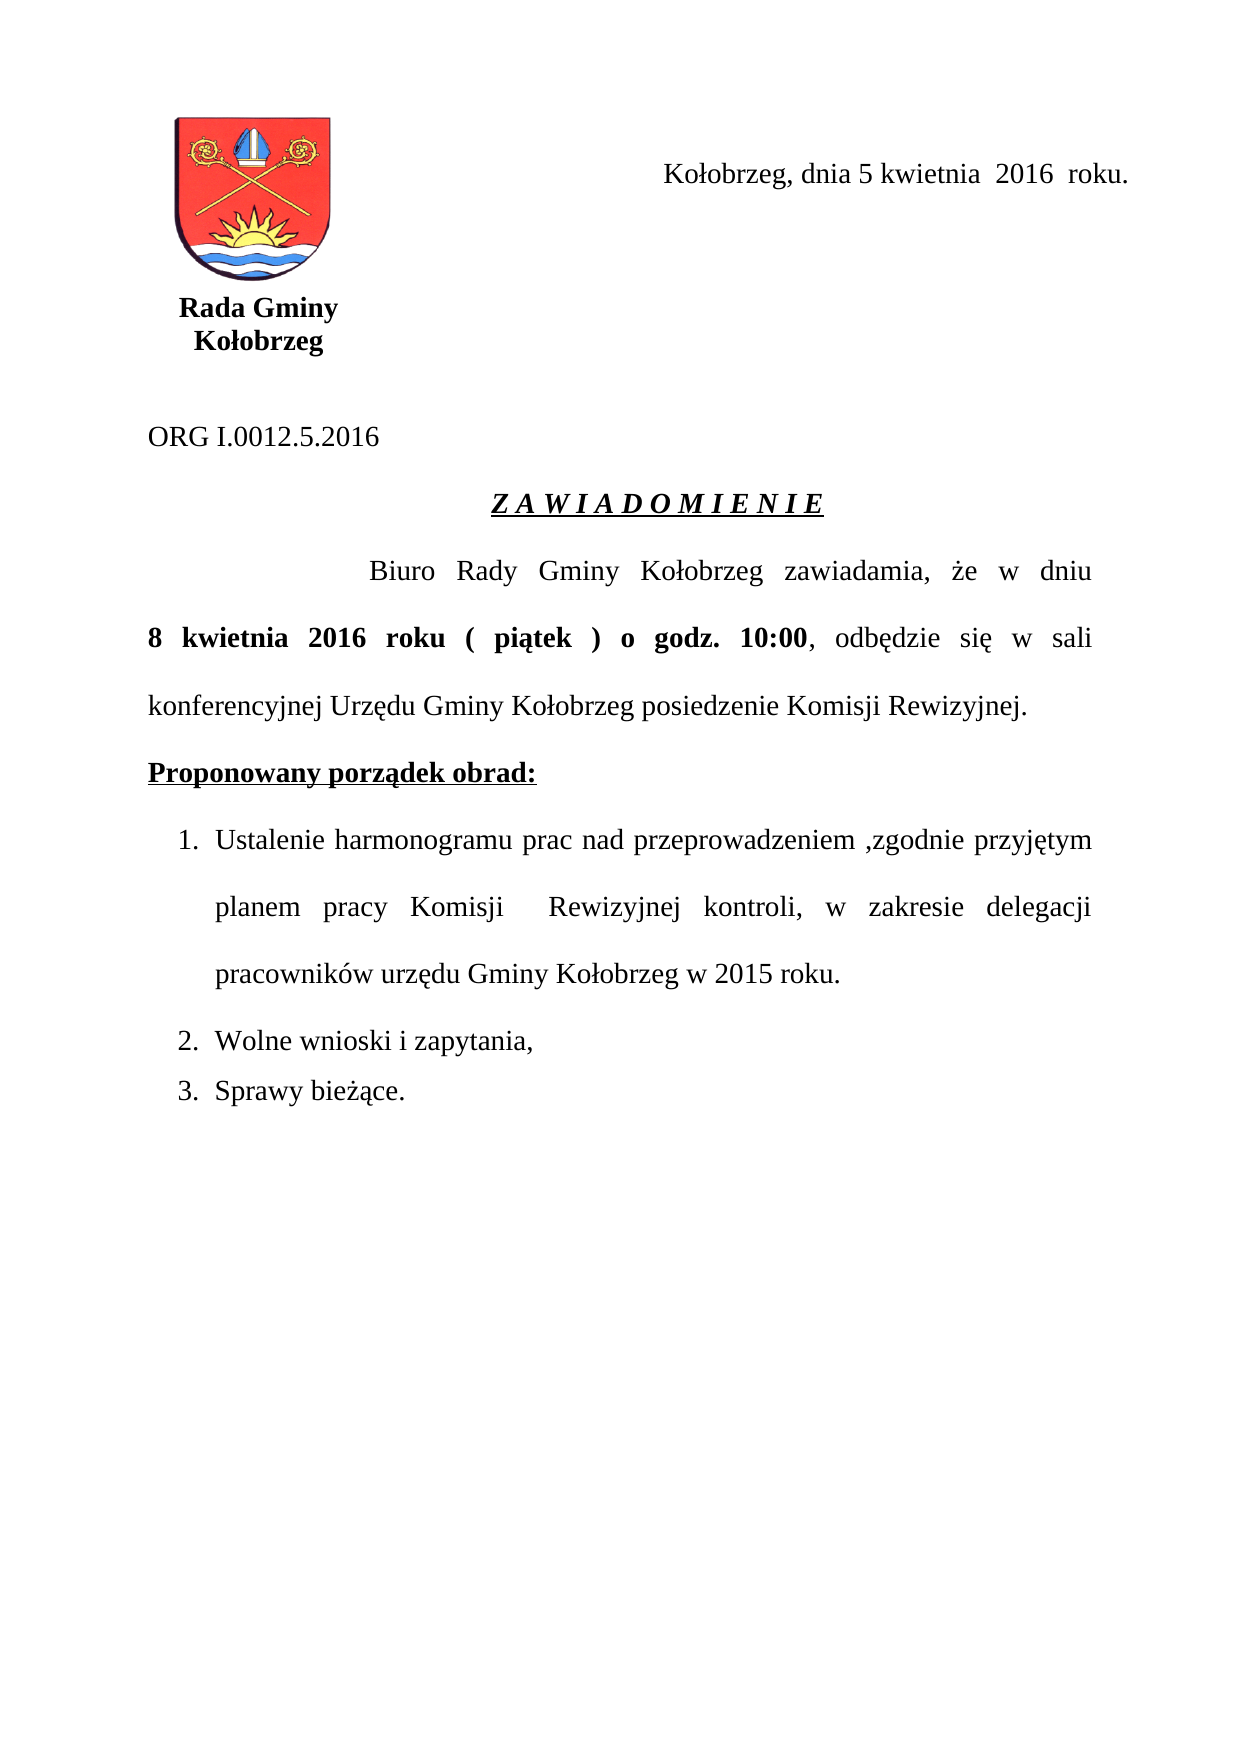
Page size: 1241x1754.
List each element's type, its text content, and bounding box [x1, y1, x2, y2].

list Sprawy bieżące. [177, 1073, 1093, 1107]
list Wolne wnioski i zapytania, [177, 1023, 1093, 1057]
text Kołobrzeg, dnia 5 kwietnia 2016 roku. [504, 156, 1141, 189]
picture [170, 98, 340, 285]
text Biuro Rady Gminy Kołobrzeg zawiadamia, że w dniu 8 kwietnia 2016 roku ( piątek ) o godz. 10:00, odbędzie się w sali konferencyjnej Urzędu Gminy Kołobrzeg posiedzenie Komisji Rewizyjnej. [148, 553, 1093, 721]
text Proponowany porządek obrad: [148, 755, 1093, 788]
text Kołobrzeg [148, 323, 369, 357]
text Rada Gminy [148, 290, 369, 323]
text ORG I.0012.5.2016 [148, 419, 1141, 453]
list Ustalenie harmonogramu prac nad przeprowadzeniem ,zgodnie przyjętym planem pracy Komisji Rewizyjnej kontroli, w zakresie delegacji pracowników urzędu Gminy Kołobrzeg w 2015 roku. [177, 822, 1093, 989]
text Z A W I A D O M I E N I E [148, 486, 1093, 520]
